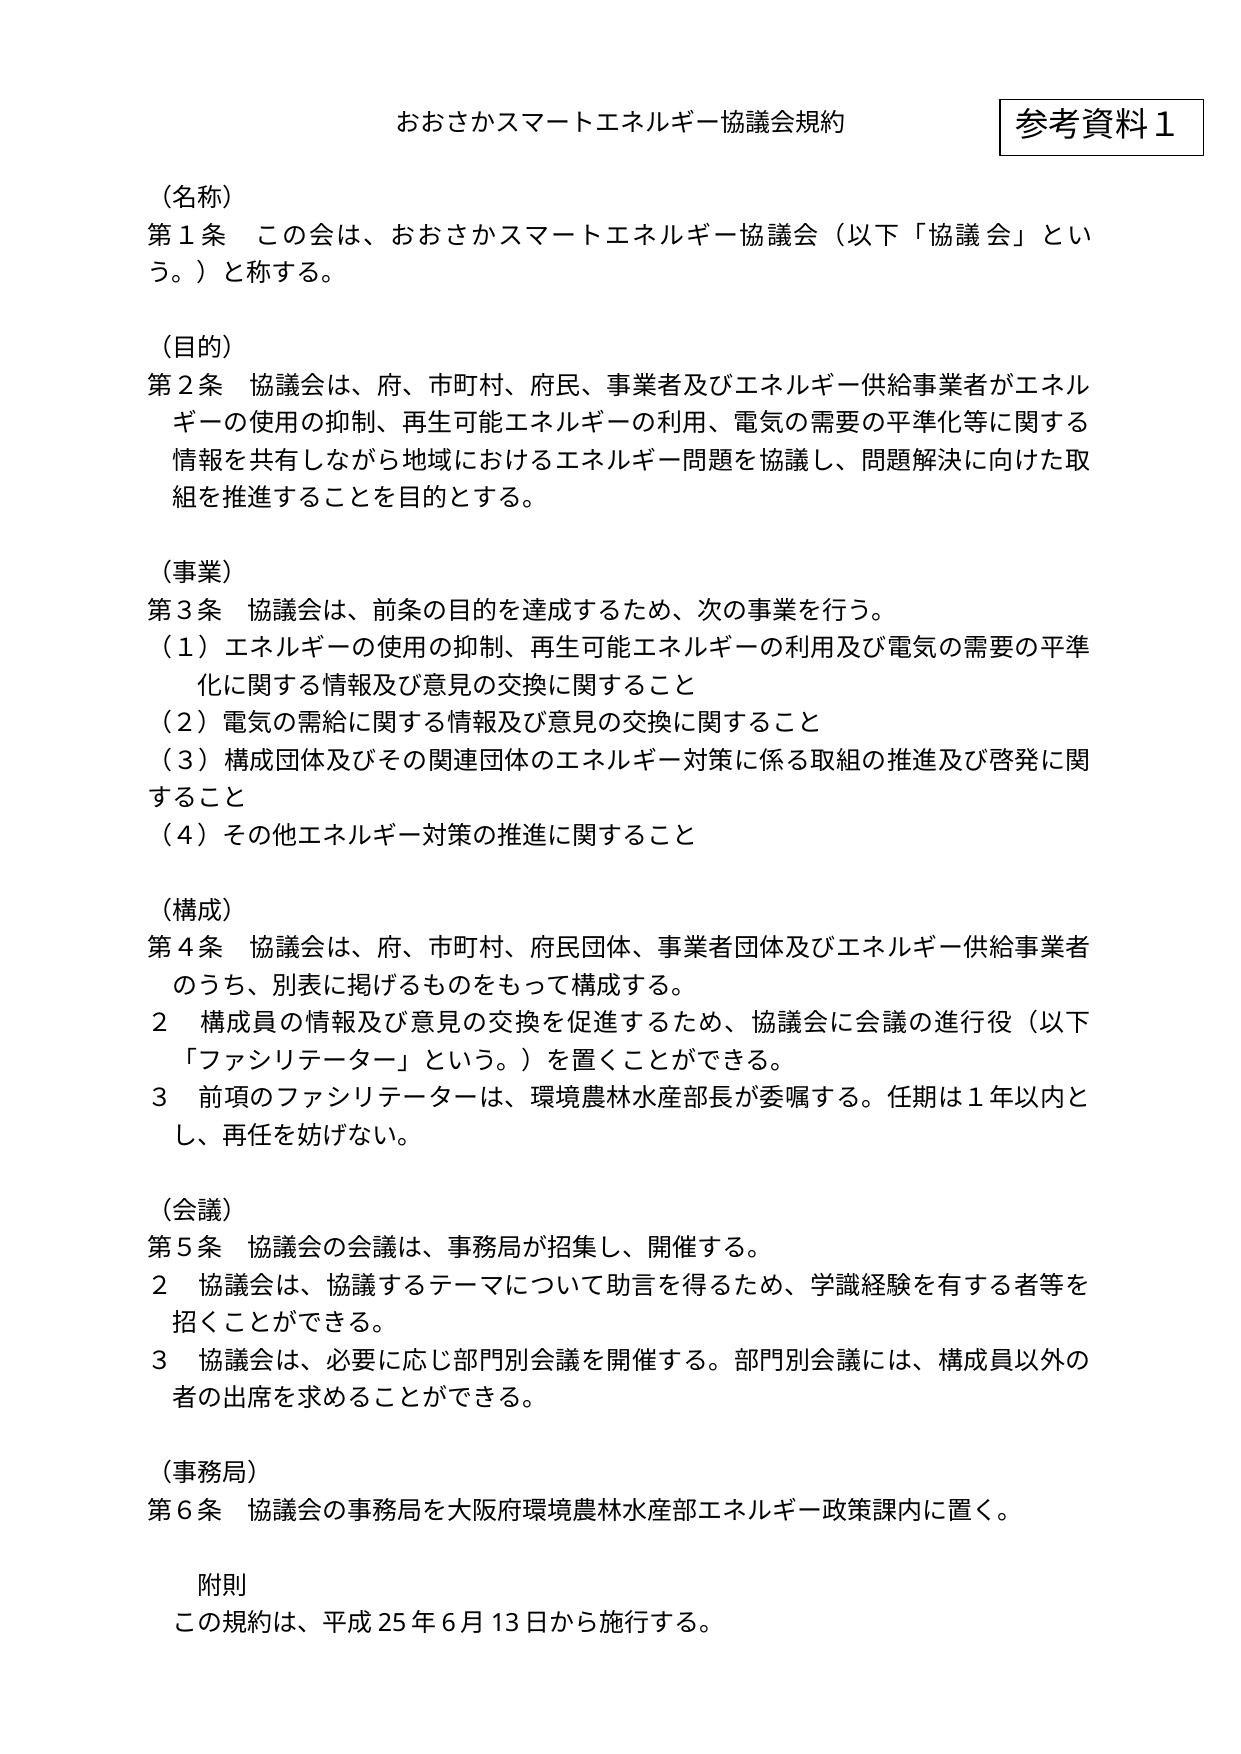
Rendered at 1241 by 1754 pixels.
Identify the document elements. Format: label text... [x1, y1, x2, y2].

text （２）電気の需給に関する情報及び意見の交換に関すること [148, 702, 1092, 739]
text この規約は、平成25年6月13日から施行する。 [148, 1602, 1092, 1639]
text 第６条 協議会の事務局を大阪府環境農林水産部エネルギー政策課内に置く。 [148, 1489, 1092, 1527]
text おおさかスマートエネルギー協議会規約 [148, 102, 999, 139]
text （目的） [148, 327, 1092, 364]
text 第２条 協議会は、府、市町村、府民、事業者及びエネルギー供給事業者がエネルギーの使用の抑制、再生可能エネルギーの利用、電気の需要の平準化等に関する情報を共有しながら地域におけるエネルギー問題を協議し、問題解決に向けた取組を推進することを目的とする。 [148, 364, 1092, 514]
text ２ 構成員の情報及び意見の交換を促進するため、協議会に会議の進行役（以下「ファシリテーター」という。）を置くことができる。 [148, 1002, 1092, 1077]
text （名称） [148, 177, 1092, 214]
text 第４条 協議会は、府、市町村、府民団体、事業者団体及びエネルギー供給事業者のうち、別表に掲げるものをもって構成する。 [148, 927, 1092, 1002]
text （３）構成団体及びその関連団体のエネルギー対策に係る取組の推進及び啓発に関すること [148, 739, 1092, 814]
text （事務局） [148, 1452, 1092, 1489]
text （会議） [148, 1189, 1092, 1227]
text 第５条 協議会の会議は、事務局が招集し、開催する。 [148, 1227, 1092, 1264]
text （事業） [148, 552, 1092, 589]
text 附則 [148, 1564, 1092, 1602]
text （４）その他エネルギー対策の推進に関すること [148, 814, 1092, 852]
text ２ 協議会は、協議するテーマについて助言を得るため、学識経験を有する者等を招くことができる。 [148, 1264, 1092, 1339]
text 第１条 この会は、おおさかスマートエネルギー協議会（以下「協議会」という。）と称する。 [148, 214, 1092, 289]
text ３ 協議会は、必要に応じ部門別会議を開催する。部門別会議には、構成員以外の者の出席を求めることができる。 [148, 1339, 1092, 1414]
text ３ 前項のファシリテーターは、環境農林水産部長が委嘱する。任期は１年以内とし、再任を妨げない。 [148, 1077, 1092, 1152]
text （１）エネルギーの使用の抑制、再生可能エネルギーの利用及び電気の需要の平準化に関する情報及び意見の交換に関すること [148, 627, 1092, 702]
text （構成） [148, 889, 1092, 927]
text 第３条 協議会は、前条の目的を達成するため、次の事業を行う。 [148, 589, 1092, 627]
